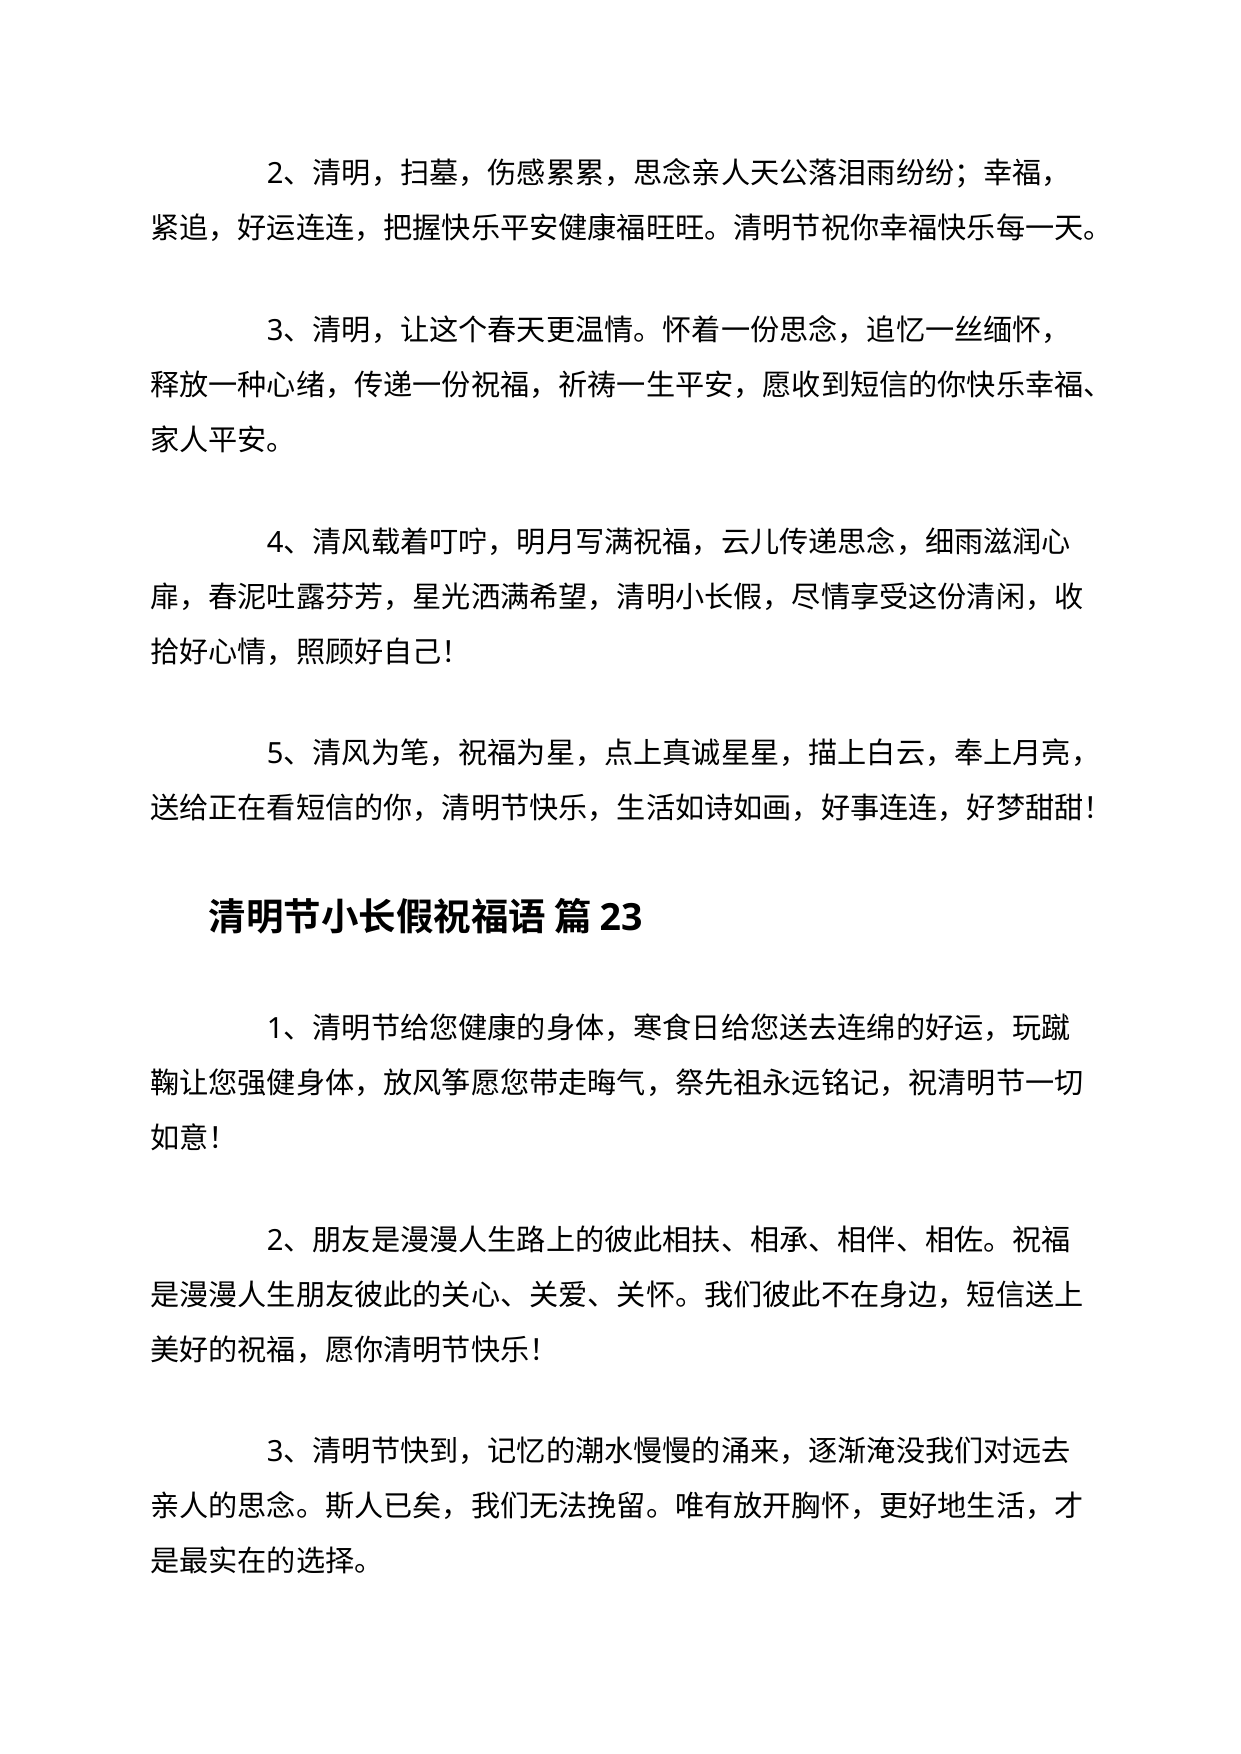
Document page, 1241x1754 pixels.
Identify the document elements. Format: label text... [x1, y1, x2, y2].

text 2、朋友是漫漫人生路上的彼此相扶、相承、相伴、相佐。祝福是漫漫人生朋友彼此的关心、关爱、关怀。我们彼此不在身边，短信送上美好的祝福，愿你清明节快乐！ [150, 1216, 1090, 1368]
text 4、清风载着叮咛，明月写满祝福，云儿传递思念，细雨滋润心扉，春泥吐露芬芳，星光洒满希望，清明小长假，尽情享受这份清闲，收拾好心情，照顾好自己！ [150, 518, 1090, 671]
text 1、清明节给您健康的身体，寒食日给您送去连绵的好运，玩蹴鞠让您强健身体，放风筝愿您带走晦气，祭先祖永远铭记，祝清明节一切如意！ [150, 1004, 1090, 1157]
text 3、清明节快到，记忆的潮水慢慢的涌来，逐渐淹没我们对远去亲人的思念。斯人已矣，我们无法挽留。唯有放开胸怀，更好地生活，才是最实在的选择。 [150, 1428, 1090, 1580]
text 5、清风为笔，祝福为星，点上真诚星星，描上白云，奉上月亮，送给正在看短信的你，清明节快乐，生活如诗如画，好事连连，好梦甜甜！ [150, 730, 1090, 827]
text 3、清明，让这个春天更温情。怀着一份思念，追忆一丝缅怀，释放一种心绪，传递一份祝福，祈祷一生平安，愿收到短信的你快乐幸福、家人平安。 [150, 307, 1090, 459]
text 清明节小长假祝福语 篇23 [150, 887, 1090, 941]
text 2、清明，扫墓，伤感累累，思念亲人天公落泪雨纷纷；幸福，紧追，好运连连，把握快乐平安健康福旺旺。清明节祝你幸福快乐每一天。 [150, 150, 1090, 247]
